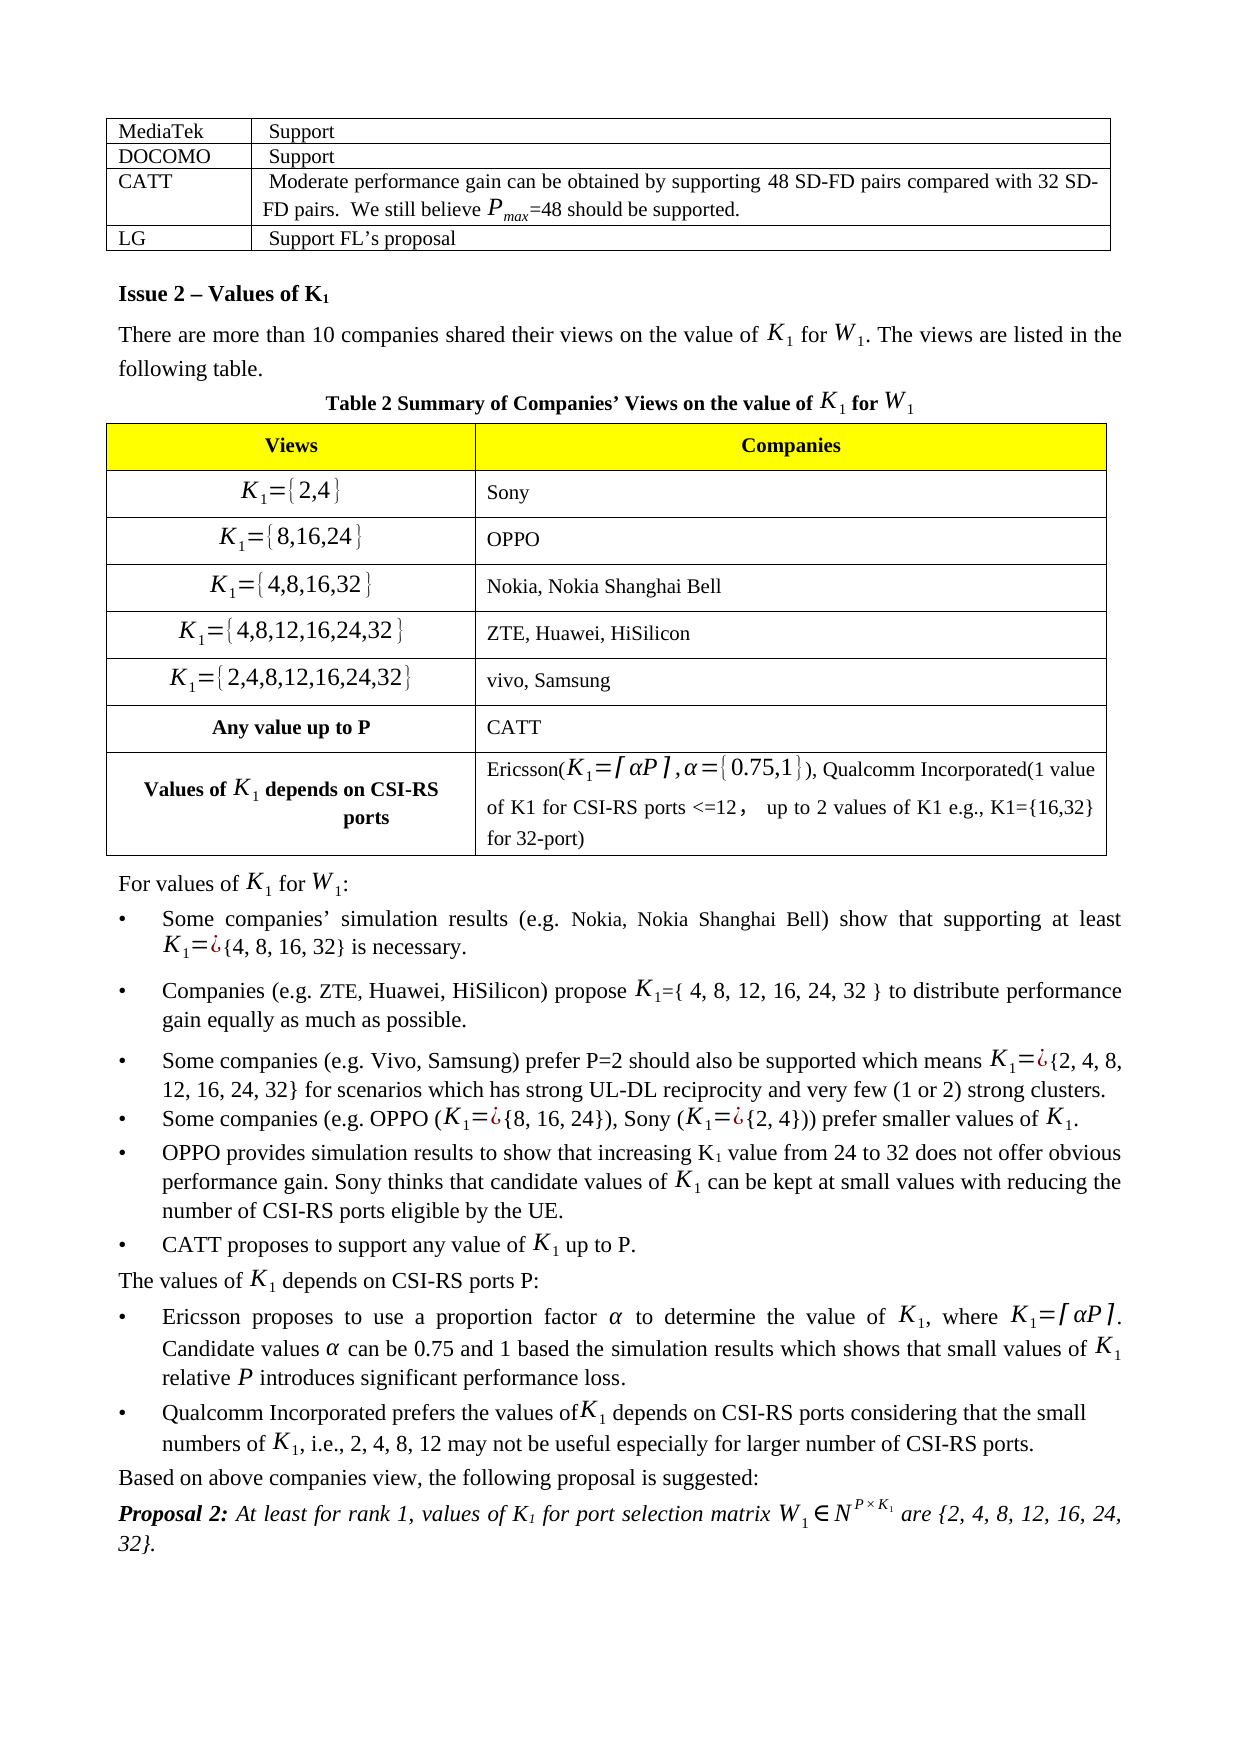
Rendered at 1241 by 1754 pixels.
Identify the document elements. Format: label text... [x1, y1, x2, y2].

list Some companies (e.g. OPPO ({8, 16, 24}), Sony ({2, 4})) prefer smaller values of . [118, 1103, 1122, 1134]
table_cell Moderate performance gain can be obtained by supporting 48 SD-FD pairs compared with 32 SD-FD pairs. We still believe =48 should be supported. [252, 169, 1110, 225]
list OPPO provides simulation results to show that increasing K1 value from 24 to 32 does not offer obvious performance gain. Sony thinks that candidate values of can be kept at small values with reducing the number of CSI-RS ports eligible by the UE. [118, 1139, 1122, 1223]
list Table 2 Summary of Companies’ Views on the value of for [118, 387, 1122, 418]
list Some companies’ simulation results (e.g. Nokia, Nokia Shanghai Bell) show that supporting at least {4, 8, 16, 32} is necessary. [118, 904, 1122, 962]
table_cell ZTE, Huawei, HiSilicon [476, 612, 1106, 658]
table_cell [107, 565, 475, 611]
table_cell [107, 518, 475, 564]
table_cell Support [252, 144, 1110, 168]
text Based on above companies view, the following proposal is suggested: [118, 1464, 1122, 1490]
table_cell CATT [476, 706, 1106, 752]
table_cell Support [252, 119, 1110, 143]
table_cell Any value up to P [107, 706, 475, 752]
table_cell [107, 471, 475, 517]
list CATT proposes to support any value of up to P. [118, 1228, 1122, 1259]
table_cell MediaTek [107, 119, 251, 143]
list Qualcomm Incorporated prefers the values of depends on CSI-RS ports considering that the small numbers of , i.e., 2, 4, 8, 12 may not be useful especially for larger number of CSI-RS ports. [118, 1396, 1122, 1459]
table_cell [107, 659, 475, 705]
table_cell LG [107, 226, 251, 250]
list Companies (e.g. ZTE, Huawei, HiSilicon) propose ={ 4, 8, 12, 16, 24, 32 } to distribute performance gain equally as much as possible. [118, 975, 1122, 1032]
list Some companies (e.g. Vivo, Samsung) prefer P=2 should also be supported which means {2, 4, 8, 12, 16, 24, 32} for scenarios which has strong UL-DL reciprocity and very few (1 or 2) strong clusters. [118, 1045, 1122, 1103]
text For values of for : [118, 868, 1122, 899]
text The values of depends on CSI-RS ports P: [118, 1264, 1122, 1296]
text There are more than 10 companies shared their views on the value of for . The views are listed in the following table. [118, 319, 1122, 382]
table_cell Ericsson(), Qualcomm Incorporated(1 value of K1 for CSI-RS ports <=12， up to 2 values of K1 e.g., K1={16,32} for 32-port) [476, 753, 1106, 854]
table_cell Sony [476, 471, 1106, 517]
text Proposal 2: At least for rank 1, values of K1 for port selection matrix are {2, 4, 8, 12, 16, 24, 32}. [118, 1495, 1122, 1557]
table_cell [107, 612, 475, 658]
table_header Views [107, 424, 475, 470]
table_cell DOCOMO [107, 144, 251, 168]
list Ericsson proposes to use a proportion factor to determine the value of , where . Candidate values can be 0.75 and 1 based the simulation results which shows that small values of relative introduces significant performance loss. [118, 1301, 1122, 1391]
table_cell OPPO [476, 518, 1106, 564]
text Issue 2 – Values of K1 [118, 280, 1122, 306]
table_cell CATT [107, 169, 251, 225]
table_cell vivo, Samsung [476, 659, 1106, 705]
table_cell Support FL’s proposal [252, 226, 1110, 250]
table_cell Values of depends on CSI-RS ports [107, 753, 475, 854]
table_cell Nokia, Nokia Shanghai Bell [476, 565, 1106, 611]
table_header Companies [476, 424, 1106, 470]
